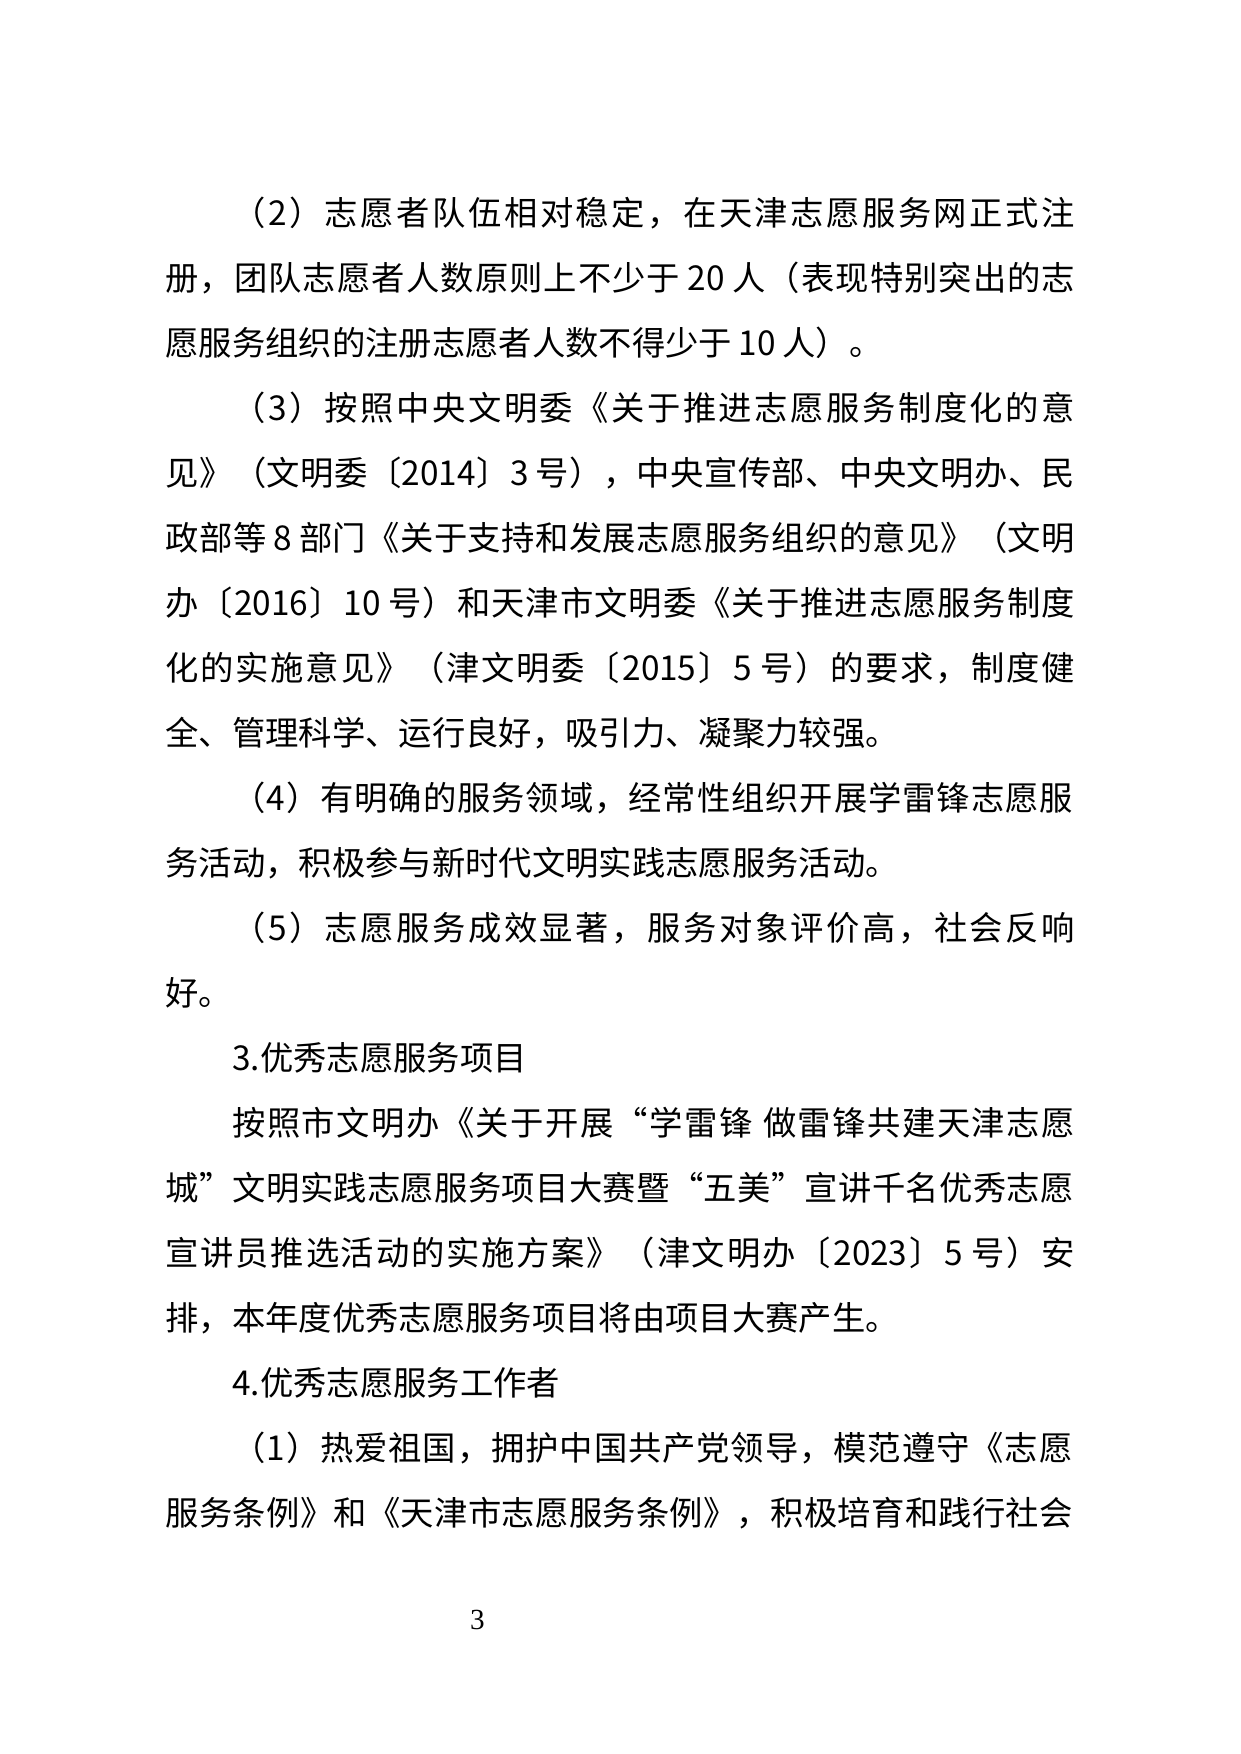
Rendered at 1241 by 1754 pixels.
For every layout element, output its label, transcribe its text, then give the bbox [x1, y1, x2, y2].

text 4.优秀志愿服务工作者 [165, 1348, 1075, 1413]
text （3）按照中央文明委《关于推进志愿服务制度化的意见》（文明委〔2014〕3号），中央宣传部、中央文明办、民政部等8部门《关于支持和发展志愿服务组织的意见》（文明办〔2016〕10号）和天津市文明委《关于推进志愿服务制度化的实施意见》（津文明委〔2015〕5号）的要求，制度健全、管理科学、运行良好，吸引力、凝聚力较强。 [165, 373, 1075, 763]
text 3.优秀志愿服务项目 [165, 1023, 1075, 1088]
text （5）志愿服务成效显著，服务对象评价高，社会反响好。 [165, 893, 1075, 1023]
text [165, 1413, 1075, 1543]
text 按照市文明办《关于开展“学雷锋 做雷锋共建天津志愿城”文明实践志愿服务项目大赛暨“五美”宣讲千名优秀志愿宣讲员推选活动的实施方案》（津文明办〔2023〕5号）安排，本年度优秀志愿服务项目将由项目大赛产生。 [165, 1088, 1075, 1348]
text （2）志愿者队伍相对稳定，在天津志愿服务网正式注册，团队志愿者人数原则上不少于20人（表现特别突出的志愿服务组织的注册志愿者人数不得少于10人）。 [165, 178, 1075, 373]
text （4）有明确的服务领域，经常性组织开展学雷锋志愿服务活动，积极参与新时代文明实践志愿服务活动。 [165, 763, 1075, 893]
